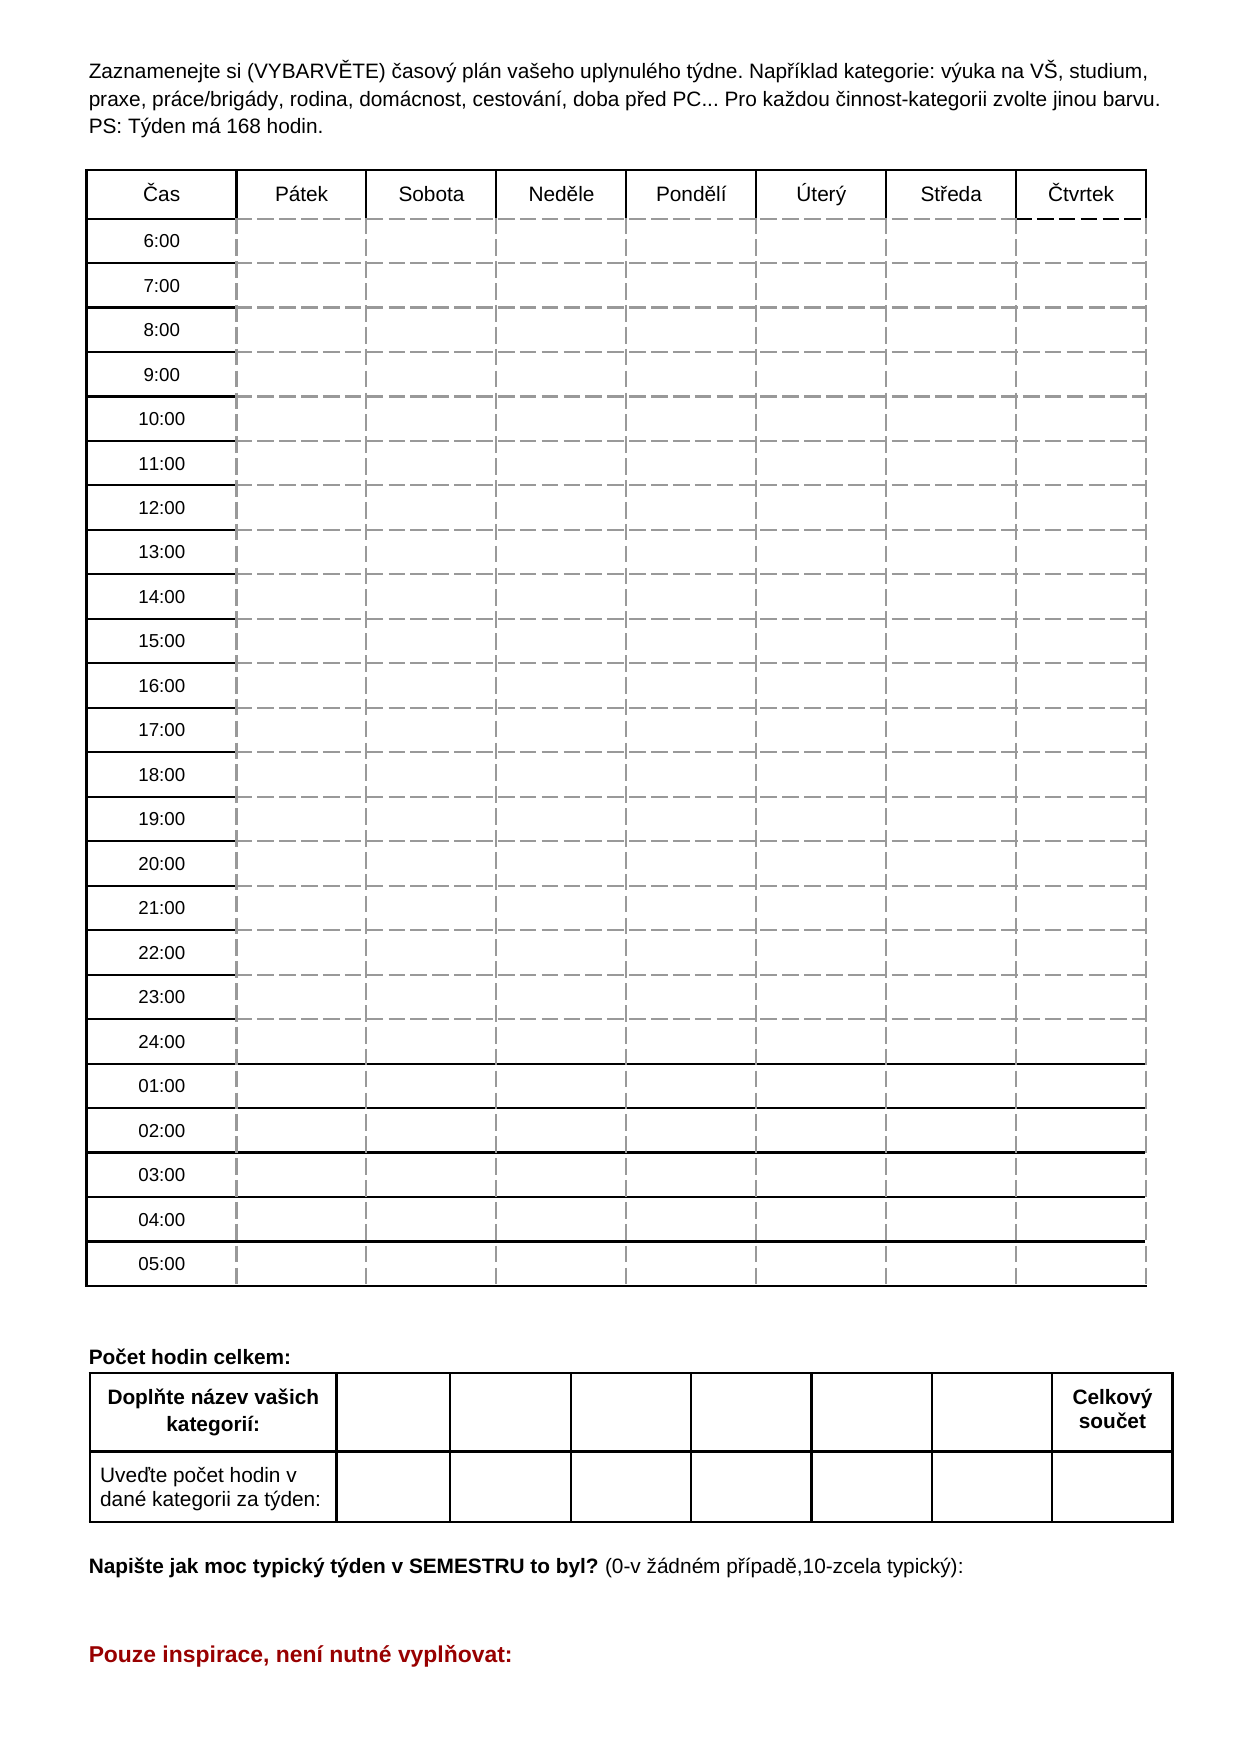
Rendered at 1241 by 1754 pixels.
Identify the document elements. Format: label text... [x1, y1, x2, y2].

table_cell [756, 1154, 886, 1196]
table_cell 24:00 [88, 1020, 236, 1062]
table_cell [756, 529, 886, 573]
table_cell [1016, 1197, 1146, 1240]
table_cell [496, 1018, 626, 1062]
table_cell 17:00 [88, 709, 236, 751]
table_cell [496, 218, 626, 262]
table_cell [1016, 929, 1146, 973]
table_header [572, 1374, 690, 1450]
table_cell [496, 885, 626, 929]
table_cell 05:00 [88, 1243, 236, 1285]
table_cell [366, 707, 496, 751]
text Pouze inspirace, není nutné vyplňovat: [88, 1641, 1181, 1668]
table_cell [886, 974, 1016, 1018]
table_cell 04:00 [88, 1198, 236, 1240]
table_cell [366, 885, 496, 929]
table_cell 16:00 [88, 664, 236, 707]
table_cell [756, 395, 886, 440]
table_cell [756, 262, 886, 306]
table_cell [1053, 1453, 1171, 1521]
table_cell [366, 840, 496, 884]
table_header Čas [88, 171, 235, 217]
table_cell [366, 440, 496, 484]
table_cell [626, 306, 756, 351]
table_cell [626, 929, 756, 973]
table_cell [886, 1198, 1016, 1240]
table_cell [496, 974, 626, 1018]
table_cell [756, 1065, 886, 1107]
table_header Celkový součet [1053, 1374, 1171, 1450]
table_cell [626, 218, 756, 262]
table_cell [366, 974, 496, 1018]
table_cell [756, 1198, 886, 1240]
table_cell [886, 1243, 1016, 1285]
table_cell [236, 662, 366, 707]
table_cell [886, 529, 1016, 573]
table_cell [236, 351, 366, 395]
text Napište jak moc typický týden v SEMESTRU to byl? (0-v žádném případě,10-zcela typický): [88, 1553, 1181, 1577]
table_cell [366, 662, 496, 707]
table_cell [886, 1154, 1016, 1196]
table_cell [756, 662, 886, 707]
table_cell [756, 351, 886, 395]
table_cell [1016, 218, 1146, 262]
table_cell [366, 306, 496, 351]
table_cell [886, 618, 1016, 662]
table_cell [756, 707, 886, 751]
table_cell [1016, 662, 1146, 707]
table_cell [626, 395, 756, 440]
table_cell [366, 1018, 496, 1062]
table_cell 12:00 [88, 486, 236, 529]
table_cell [626, 1018, 756, 1062]
table_cell [1016, 1153, 1146, 1196]
table_header [692, 1374, 810, 1450]
table_cell [626, 618, 756, 662]
table_cell [572, 1453, 690, 1521]
table_cell [886, 351, 1016, 395]
table_cell [496, 1154, 626, 1196]
table_cell 10:00 [88, 398, 236, 440]
table_cell 9:00 [88, 353, 236, 395]
table_cell [366, 929, 496, 973]
table_cell [1016, 573, 1146, 618]
table_cell [626, 262, 756, 306]
table_cell [1016, 1109, 1146, 1151]
table_cell [338, 1453, 449, 1521]
table_cell [236, 262, 366, 306]
table_cell [756, 1018, 886, 1062]
table_header Pondělí [627, 171, 755, 217]
table_cell 22:00 [88, 931, 236, 973]
table_cell [756, 751, 886, 796]
text Zaznamenejte si (VYBARVĚTE) časový plán vašeho uplynulého týdne. Například kategorie: výuka na VŠ, studium, praxe, práce/brigády, rodina, domácnost, cestování, doba před PC... Pro každou činnost-kategorii zvolte jinou barvu. PS: Týden má 168 hodin. [88, 59, 1181, 138]
table_cell [496, 262, 626, 306]
table_cell 19:00 [88, 798, 236, 840]
table_cell [886, 1065, 1016, 1107]
text Počet hodin celkem: [88, 1345, 1181, 1369]
table_cell [1016, 885, 1146, 929]
table_cell [692, 1453, 810, 1521]
table_cell [236, 707, 366, 751]
table_cell [626, 707, 756, 751]
table_cell [236, 1109, 366, 1151]
table_cell [366, 751, 496, 796]
table_cell [626, 662, 756, 707]
table_cell [626, 484, 756, 529]
table_cell [496, 306, 626, 351]
table_cell [1016, 751, 1146, 796]
table_cell [756, 484, 886, 529]
table_cell [366, 1243, 496, 1285]
table_cell [236, 751, 366, 796]
table_cell [1016, 840, 1146, 884]
table_cell [756, 618, 886, 662]
table_cell [366, 262, 496, 306]
table_cell [626, 1154, 756, 1196]
table_cell [366, 218, 496, 262]
table_cell [886, 662, 1016, 707]
table_cell [496, 1198, 626, 1240]
table_cell [1016, 529, 1146, 573]
table_cell [496, 662, 626, 707]
table_cell [366, 395, 496, 440]
table_cell [1016, 306, 1146, 351]
table_cell [366, 1065, 496, 1107]
table_cell [496, 440, 626, 484]
table_cell [496, 618, 626, 662]
table_cell [886, 796, 1016, 840]
table_header Čtvrtek [1017, 171, 1145, 217]
table_cell [1016, 796, 1146, 840]
table_cell [236, 573, 366, 618]
table_cell [236, 1154, 366, 1196]
table_cell [756, 974, 886, 1018]
table_cell 11:00 [88, 442, 236, 484]
table_cell [496, 484, 626, 529]
table_cell [886, 484, 1016, 529]
table_cell [366, 484, 496, 529]
table_cell [451, 1453, 570, 1521]
table_header [933, 1374, 1051, 1450]
table_cell [756, 796, 886, 840]
table_cell [366, 618, 496, 662]
table_cell 02:00 [88, 1109, 236, 1151]
table_cell [236, 974, 366, 1018]
table_cell [756, 840, 886, 884]
table_cell [496, 1243, 626, 1285]
table_cell [496, 707, 626, 751]
table_cell Uveďte počet hodin v dané kategorii za týden: [91, 1453, 335, 1521]
table_header Středa [887, 171, 1015, 217]
table_cell [236, 529, 366, 573]
table_cell [1016, 440, 1146, 484]
table_cell 23:00 [88, 976, 236, 1018]
table_cell [366, 573, 496, 618]
table_cell [1016, 484, 1146, 529]
table_cell [366, 1198, 496, 1240]
table_cell 14:00 [88, 575, 236, 618]
table_cell 7:00 [88, 264, 236, 306]
table_cell [1016, 974, 1146, 1018]
table_cell [756, 1243, 886, 1285]
table_cell [496, 840, 626, 884]
table_header Pátek [238, 171, 365, 217]
table_cell [1016, 262, 1146, 306]
table_cell 15:00 [88, 620, 236, 662]
table_cell [366, 796, 496, 840]
table_header [451, 1374, 570, 1450]
table_cell [236, 306, 366, 351]
table_cell [1016, 1240, 1146, 1285]
table_cell 8:00 [88, 309, 236, 351]
table_cell 18:00 [88, 753, 236, 796]
table_header Sobota [367, 171, 495, 217]
table_cell [236, 1198, 366, 1240]
table_cell [626, 1198, 756, 1240]
table_cell [626, 529, 756, 573]
table_cell 6:00 [88, 220, 236, 262]
table_cell [756, 573, 886, 618]
table_header [338, 1374, 449, 1450]
table_cell [886, 395, 1016, 440]
table_cell [626, 974, 756, 1018]
table_cell [886, 707, 1016, 751]
table_cell [756, 1109, 886, 1151]
table_cell [886, 1018, 1016, 1062]
table_cell [886, 840, 1016, 884]
table_cell [886, 262, 1016, 306]
table_cell [236, 440, 366, 484]
table_cell [236, 395, 366, 440]
table_cell [756, 218, 886, 262]
table_cell [496, 796, 626, 840]
table_cell [496, 751, 626, 796]
table_cell [813, 1453, 931, 1521]
table_cell [886, 751, 1016, 796]
table_cell [626, 885, 756, 929]
table_cell [236, 929, 366, 973]
table_cell [496, 573, 626, 618]
table_cell [626, 751, 756, 796]
table_cell [626, 1243, 756, 1285]
table_cell [886, 218, 1016, 262]
table_header Úterý [757, 171, 885, 217]
table_cell [886, 306, 1016, 351]
table_cell [886, 885, 1016, 929]
table_cell [236, 1243, 366, 1285]
table_header [813, 1374, 931, 1450]
table_cell [1016, 395, 1146, 440]
table_cell [756, 885, 886, 929]
table_cell [886, 1109, 1016, 1151]
table_cell [236, 218, 366, 262]
table_cell [756, 929, 886, 973]
table_cell [1016, 1065, 1146, 1107]
table_cell [886, 440, 1016, 484]
table_cell [626, 1065, 756, 1107]
table_cell [366, 1109, 496, 1151]
table_cell [496, 395, 626, 440]
table_cell [366, 1154, 496, 1196]
table_cell [626, 1109, 756, 1151]
table_cell 03:00 [88, 1154, 236, 1196]
table_cell 01:00 [88, 1065, 236, 1107]
table_cell [496, 529, 626, 573]
table_cell 21:00 [88, 887, 236, 929]
table_cell [496, 929, 626, 973]
table_cell [886, 929, 1016, 973]
table_cell [496, 1109, 626, 1151]
table_cell [626, 351, 756, 395]
table_cell [1016, 1018, 1146, 1062]
table_header Neděle [497, 171, 625, 217]
table_cell [756, 306, 886, 351]
table_cell [886, 573, 1016, 618]
table_cell [366, 529, 496, 573]
table_cell [626, 440, 756, 484]
table_cell [1016, 707, 1146, 751]
table_cell [496, 351, 626, 395]
table_cell [236, 840, 366, 884]
table_cell [756, 440, 886, 484]
table_cell [626, 573, 756, 618]
table_cell [626, 840, 756, 884]
table_cell [933, 1453, 1051, 1521]
table_header Doplňte název vašich kategorií: [91, 1374, 335, 1450]
table_cell [236, 1018, 366, 1062]
table_cell 13:00 [88, 531, 236, 573]
table_cell [236, 885, 366, 929]
table_cell 20:00 [88, 842, 236, 884]
table_cell [236, 618, 366, 662]
table_cell [236, 484, 366, 529]
table_cell [496, 1065, 626, 1107]
table_cell [1016, 618, 1146, 662]
table_cell [626, 796, 756, 840]
table_cell [1016, 351, 1146, 395]
table_cell [366, 351, 496, 395]
table_cell [236, 1065, 366, 1107]
table_cell [236, 796, 366, 840]
